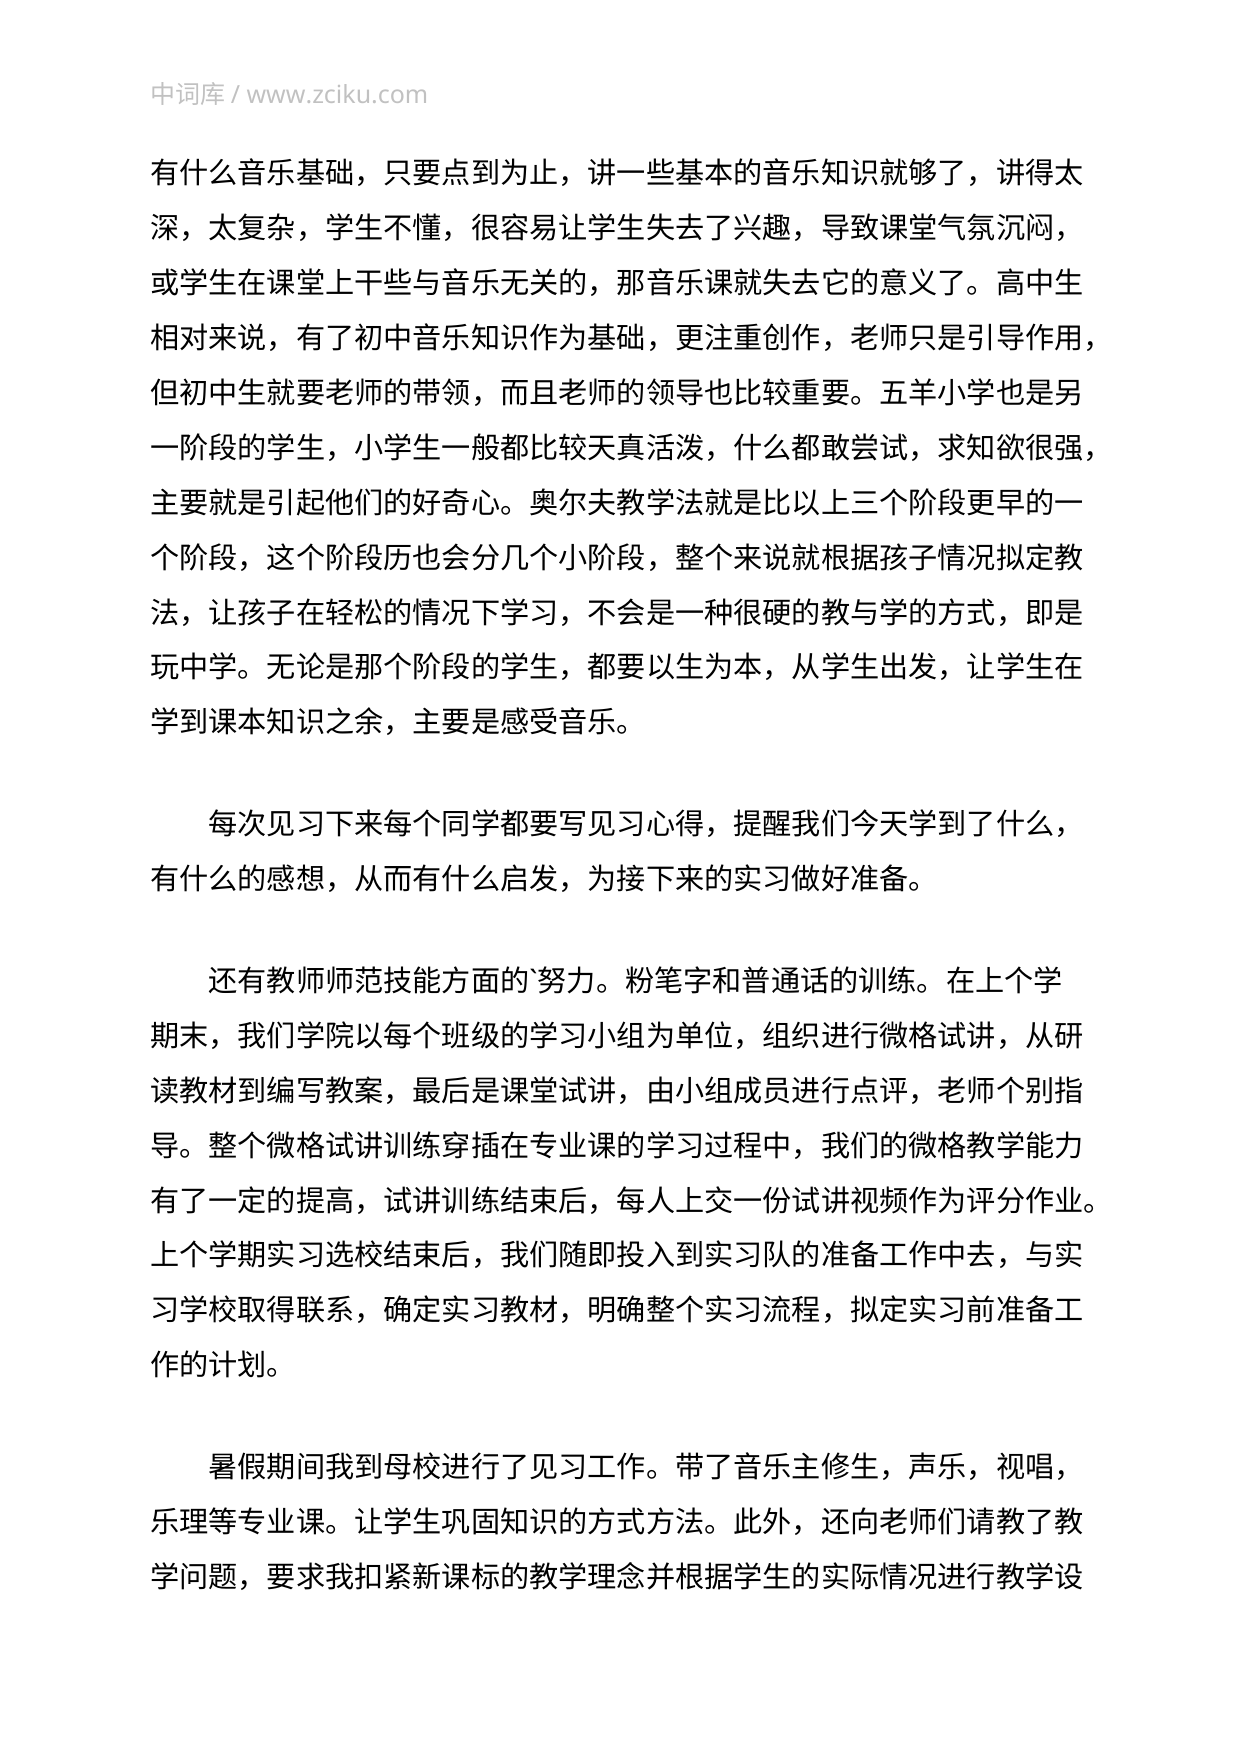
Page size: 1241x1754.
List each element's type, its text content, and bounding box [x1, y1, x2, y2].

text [150, 1443, 1090, 1596]
text 还有教师师范技能方面的`努力。粉笔字和普通话的训练。在上个学期末，我们学院以每个班级的学习小组为单位，组织进行微格试讲，从研读教材到编写教案，最后是课堂试讲，由小组成员进行点评，老师个别指导。整个微格试讲训练穿插在专业课的学习过程中，我们的微格教学能力有了一定的提高，试讲训练结束后，每人上交一份试讲视频作为评分作业。上个学期实习选校结束后，我们随即投入到实习队的准备工作中去，与实习学校取得联系，确定实习教材，明确整个实习流程，拟定实习前准备工作的计划。 [150, 957, 1090, 1384]
text 每次见习下来每个同学都要写见习心得，提醒我们今天学到了什么，有什么的感想，从而有什么启发，为接下来的实习做好准备。 [150, 801, 1090, 898]
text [150, 150, 1090, 741]
